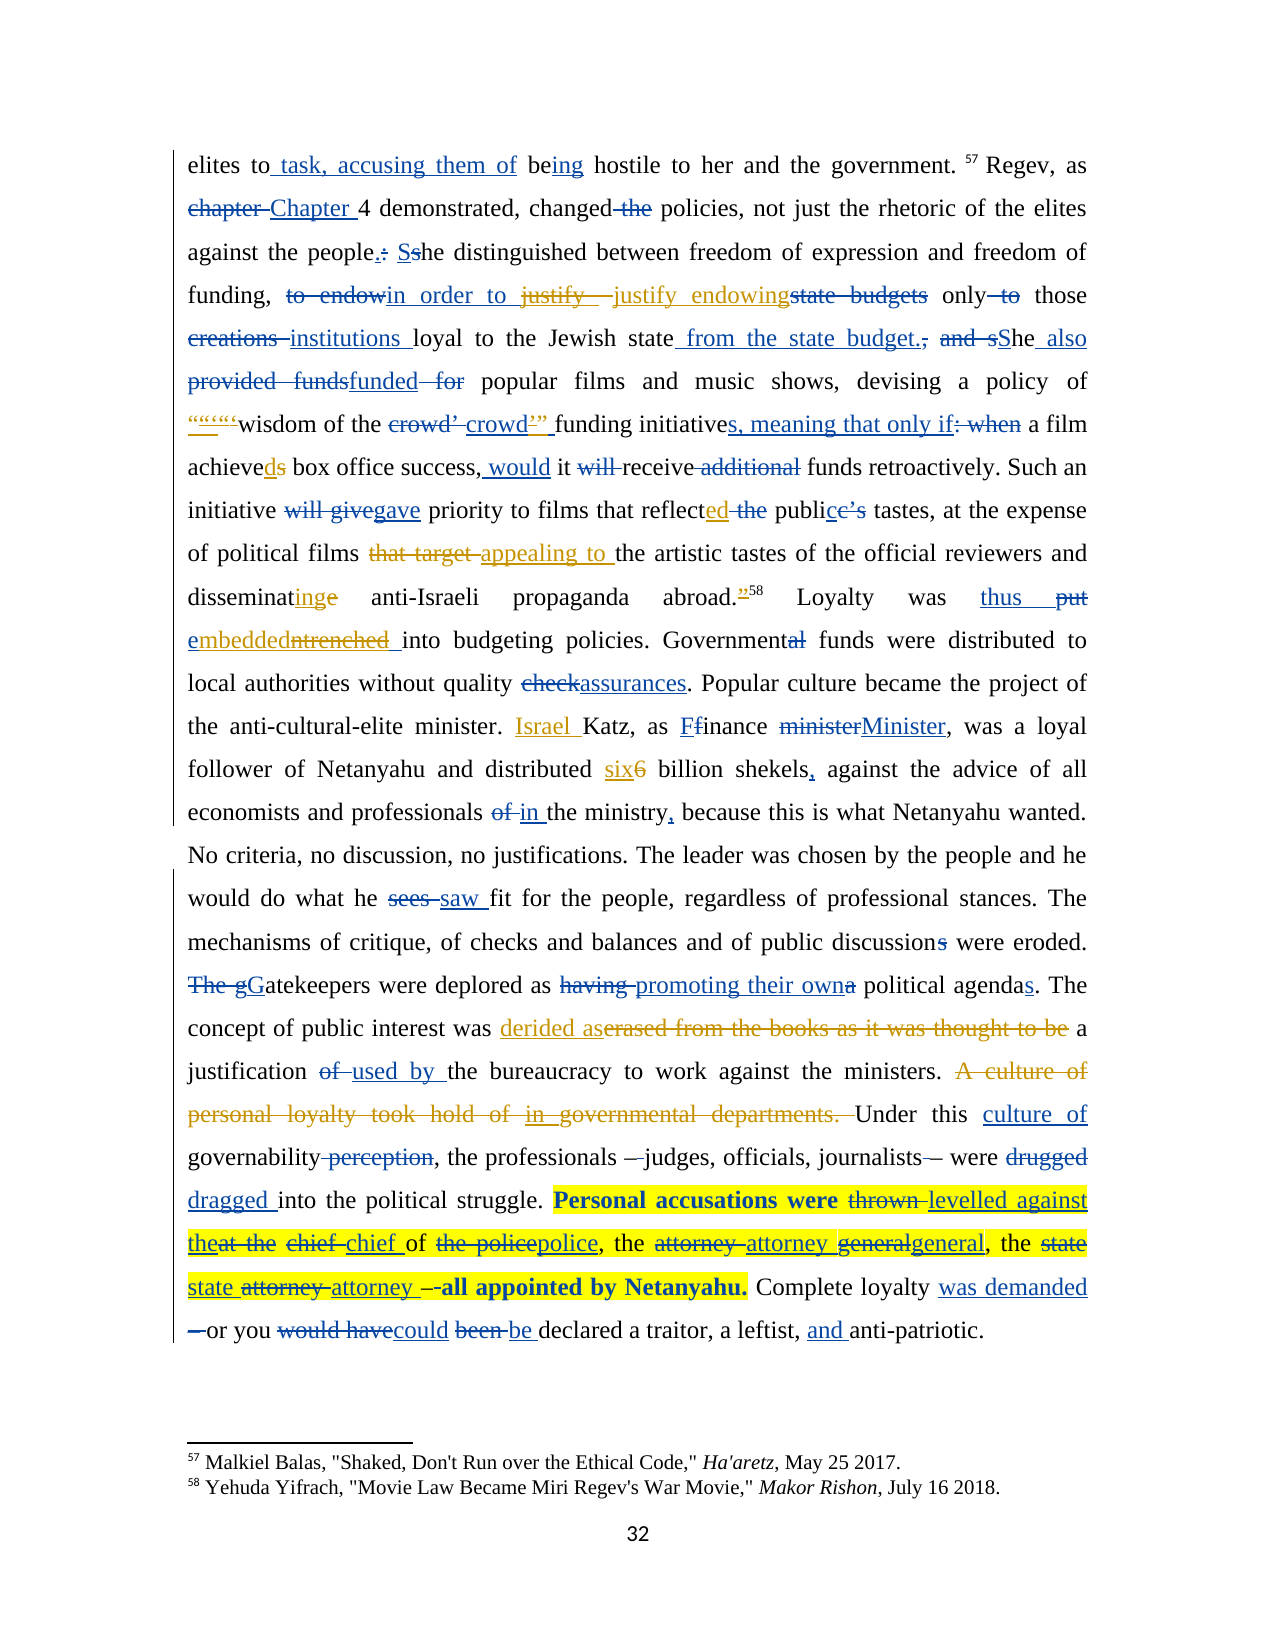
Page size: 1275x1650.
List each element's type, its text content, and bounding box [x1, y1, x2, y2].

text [187, 150, 1087, 1253]
